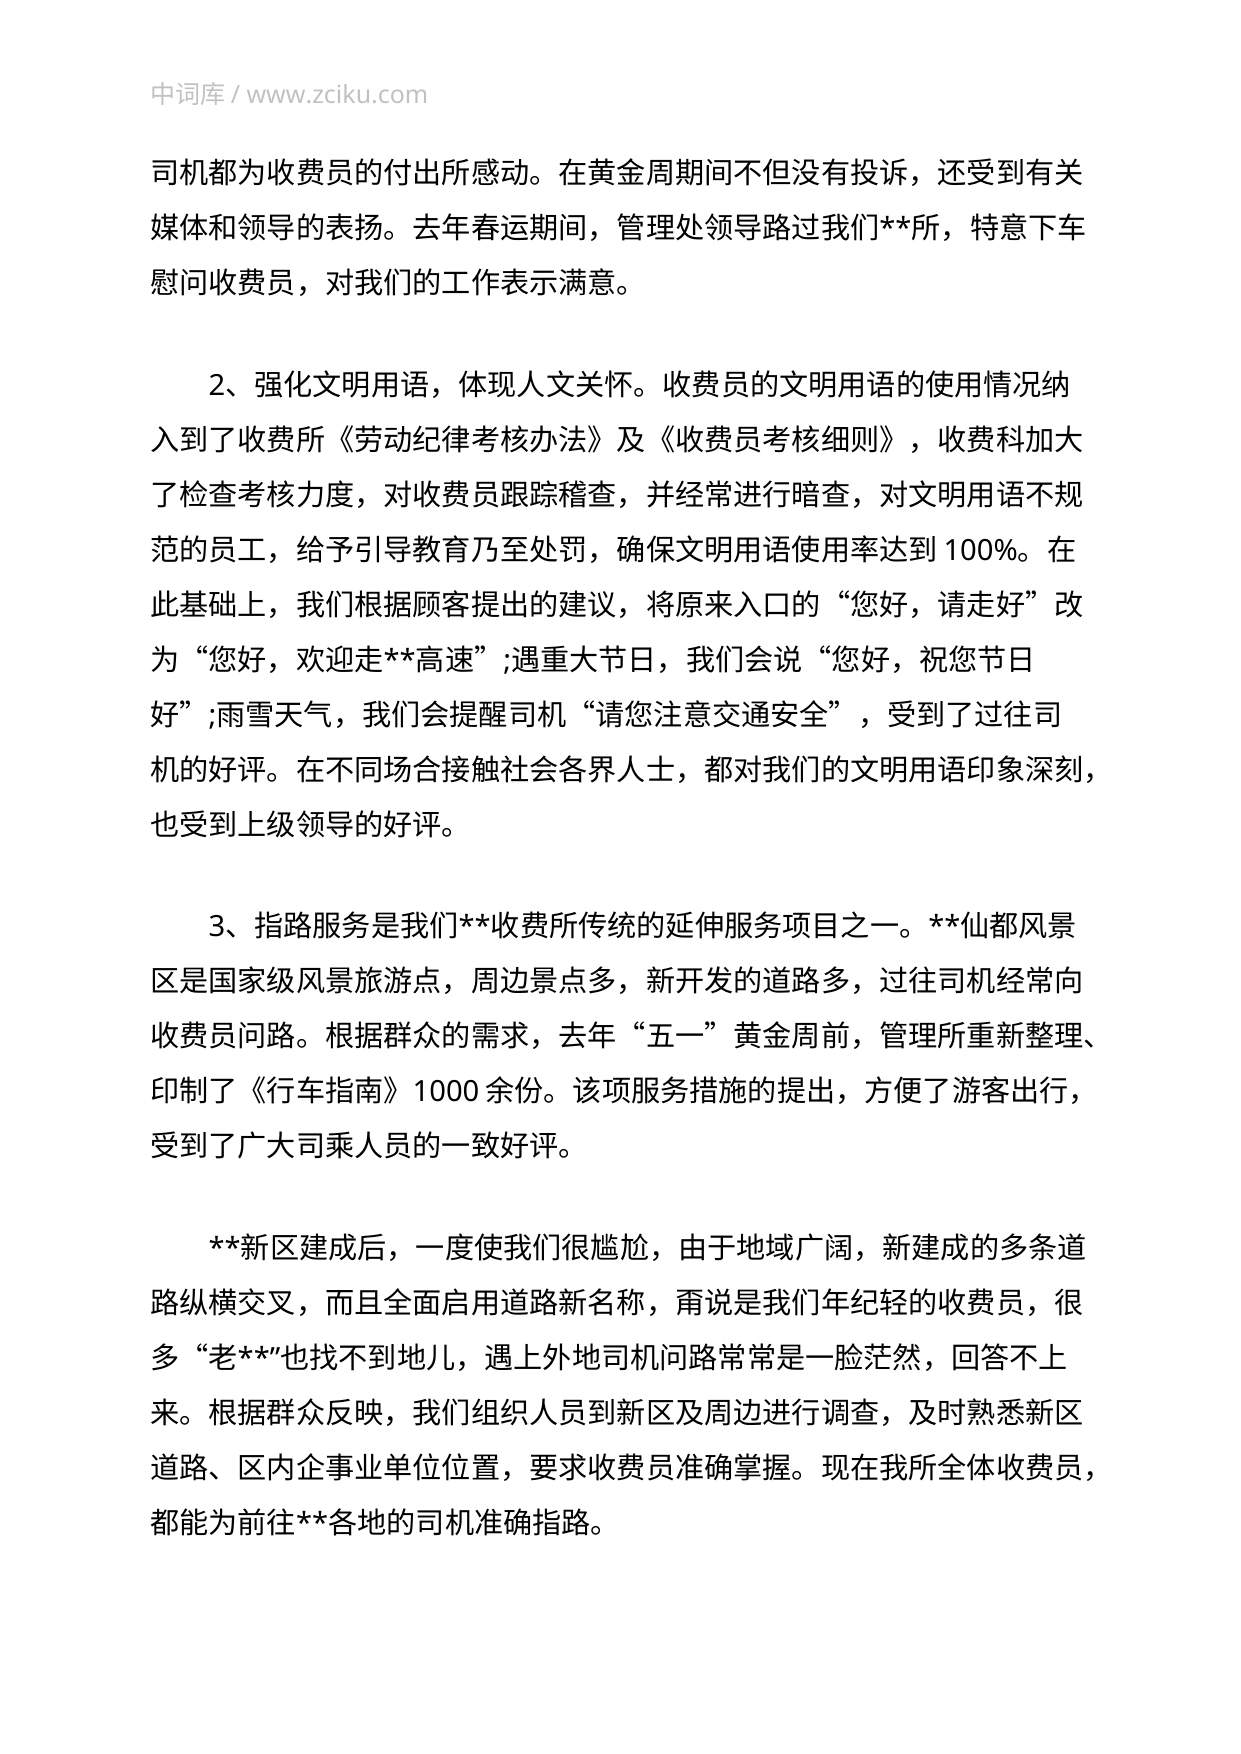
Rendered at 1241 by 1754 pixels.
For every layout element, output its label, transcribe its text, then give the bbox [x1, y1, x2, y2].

text 2、强化文明用语，体现人文关怀。收费员的文明用语的使用情况纳入到了收费所《劳动纪律考核办法》及《收费员考核细则》，收费科加大了检查考核力度，对收费员跟踪稽查，并经常进行暗查，对文明用语不规范的员工，给予引导教育乃至处罚，确保文明用语使用率达到100%。在此基础上，我们根据顾客提出的建议，将原来入口的“您好，请走好”改为“您好，欢迎走**高速”;遇重大节日，我们会说“您好，祝您节日好”;雨雪天气，我们会提醒司机“请您注意交通安全”，受到了过往司机的好评。在不同场合接触社会各界人士，都对我们的文明用语印象深刻，也受到上级领导的好评。 [150, 362, 1090, 843]
text **新区建成后，一度使我们很尴尬，由于地域广阔，新建成的多条道路纵横交叉，而且全面启用道路新名称，甭说是我们年纪轻的收费员，很多“老**”也找不到地儿，遇上外地司机问路常常是一脸茫然，回答不上来。根据群众反映，我们组织人员到新区及周边进行调查，及时熟悉新区道路、区内企事业单位位置，要求收费员准确掌握。现在我所全体收费员，都能为前往**各地的司机准确指路。 [150, 1224, 1090, 1542]
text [150, 150, 1090, 302]
text 3、指路服务是我们**收费所传统的延伸服务项目之一。**仙都风景区是国家级风景旅游点，周边景点多，新开发的道路多，过往司机经常向收费员问路。根据群众的需求，去年“五一”黄金周前，管理所重新整理、印制了《行车指南》1000余份。该项服务措施的提出，方便了游客出行，受到了广大司乘人员的一致好评。 [150, 903, 1090, 1165]
